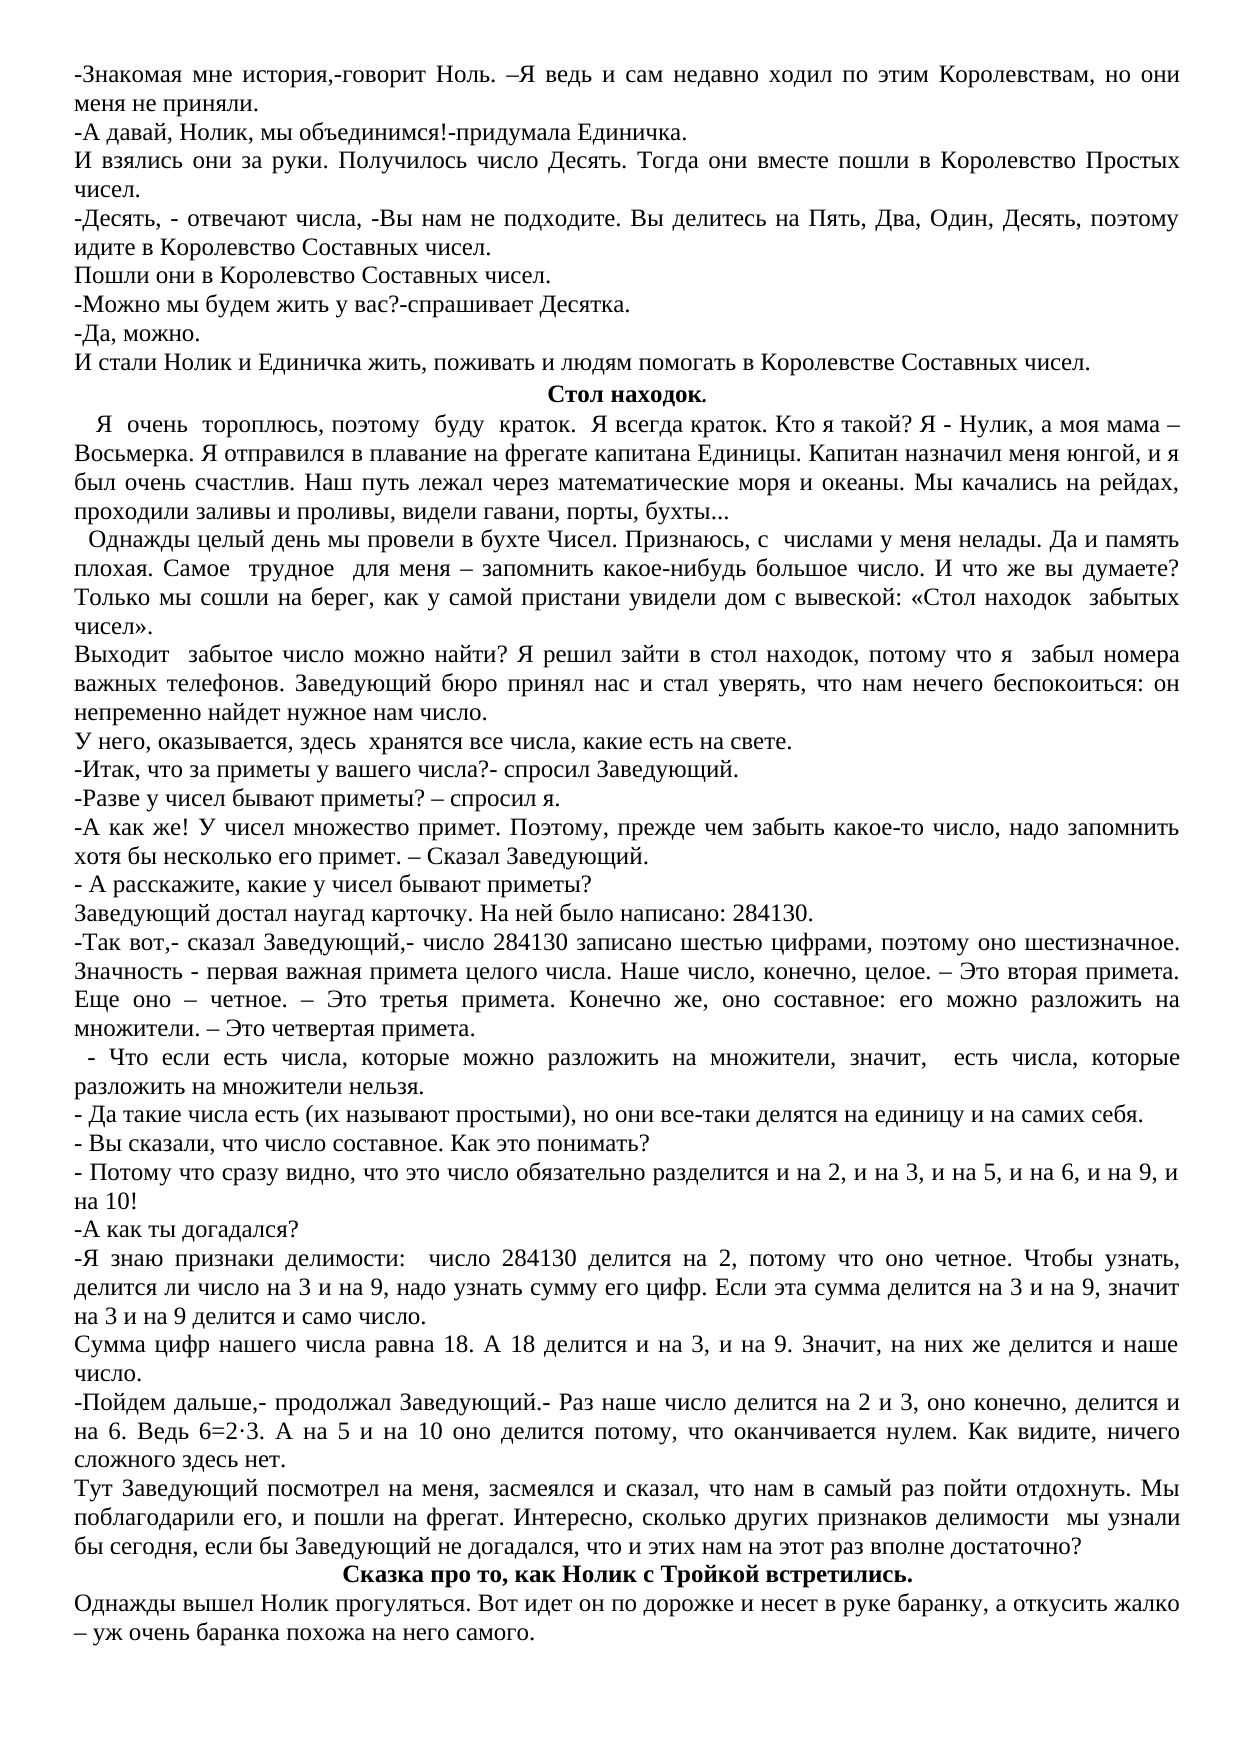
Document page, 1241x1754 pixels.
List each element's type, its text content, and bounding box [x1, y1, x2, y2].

text - А расскажите, какие у чисел бывают приметы? [74, 869, 1181, 898]
text Однажды целый день мы провели в бухте Чисел. Признаюсь, с числами у меня нелады. Да и память плохая. Самое трудное для меня – запомнить какое-нибудь большое число. И что же вы думаете? Только мы сошли на берег, как у самой пристани увидели дом с вывеской: «Стол находок забытых чисел». [74, 524, 1181, 639]
text Однажды вышел Нолик прогуляться. Вот идет он по дорожке и несет в руке баранку, а откусить жалко – уж очень баранка похожа на него самого. [74, 1588, 1181, 1646]
text -Знакомая мне история,-говорит Ноль. –Я ведь и сам недавно ходил по этим Королевствам, но они меня не приняли. [74, 59, 1181, 117]
text - Вы сказали, что число составное. Как это понимать? [74, 1128, 1181, 1157]
text И взялись они за руки. Получилось число Десять. Тогда они вместе пошли в Королевство Простых чисел. [74, 145, 1181, 203]
text -Да, можно. [74, 318, 1181, 347]
text -А как же! У чисел множество примет. Поэтому, прежде чем забыть какое-то число, надо запомнить хотя бы несколько его примет. – Сказал Заведующий. [74, 812, 1181, 869]
text -Я знаю признаки делимости: число 284130 делится на 2, потому что оно четное. Чтобы узнать, делится ли число на 3 и на 9, надо узнать сумму его цифр. Если эта сумма делится на 3 и на 9, значит на 3 и на 9 делится и само число. [74, 1243, 1181, 1329]
text -Разве у чисел бывают приметы? – спросил я. [74, 783, 1181, 812]
text -Так вот,- сказал Заведующий,- число 284130 записано шестью цифрами, поэтому оно шестизначное. Значность - первая важная примета целого числа. Наше число, конечно, целое. – Это вторая примета. Еще оно – четное. – Это третья примета. Конечно же, оно составное: его можно разложить на множители. – Это четвертая примета. [74, 927, 1181, 1042]
text -Итак, что за приметы у вашего числа?- спросил Заведующий. [74, 754, 1181, 783]
text -А как ты догадался? [74, 1214, 1181, 1243]
text Тут Заведующий посмотрел на меня, засмеялся и сказал, что нам в самый раз пойти отдохнуть. Мы поблагодарили его, и пошли на фрегат. Интересно, сколько других признаков делимости мы узнали бы сегодня, если бы Заведующий не догадался, что и этих нам на этот раз вполне достаточно? [74, 1473, 1181, 1559]
text -Можно мы будем жить у вас?-спрашивает Десятка. [74, 289, 1181, 318]
text -Десять, - отвечают числа, -Вы нам не подходите. Вы делитесь на Пять, Два, Один, Десять, поэтому идите в Королевство Составных чисел. [74, 203, 1181, 260]
text Сумма цифр нашего числа равна 18. А 18 делится и на 3, и на 9. Значит, на них же делится и наше число. [74, 1329, 1181, 1387]
text Выходит забытое число можно найти? Я решил зайти в стол находок, потому что я забыл номера важных телефонов. Заведующий бюро принял нас и стал уверять, что нам нечего беспокоиться: он непременно найдет нужное нам число. [74, 639, 1181, 726]
text Пошли они в Королевство Составных чисел. [74, 260, 1181, 289]
text -А давай, Нолик, мы объединимся!-придумала Единичка. [74, 117, 1181, 145]
text - Потому что сразу видно, что это число обязательно разделится и на 2, и на 3, и на 5, и на 6, и на 9, и на 10! [74, 1157, 1181, 1214]
text -Пойдем дальше,- продолжал Заведующий.- Раз наше число делится на 2 и 3, оно конечно, делится и на 6. Ведь 6=2·3. А на 5 и на 10 оно делится потому, что оканчивается нулем. Как видите, ничего сложного здесь нет. [74, 1387, 1181, 1473]
text У него, оказывается, здесь хранятся все числа, какие есть на свете. [74, 726, 1181, 754]
text И стали Нолик и Единичка жить, поживать и людям помогать в Королевстве Составных чисел. [74, 347, 1181, 375]
text Стол находок. [74, 375, 1181, 409]
text - Что если есть числа, которые можно разложить на множители, значит, есть числа, которые разложить на множители нельзя. [74, 1042, 1181, 1099]
text Я очень тороплюсь, поэтому буду краток. Я всегда краток. Кто я такой? Я - Нулик, а моя мама – Восьмерка. Я отправился в плавание на фрегате капитана Единицы. Капитан назначил меня юнгой, и я был очень счастлив. Наш путь лежал через математические моря и океаны. Мы качались на рейдах, проходили заливы и проливы, видели гавани, порты, бухты... [74, 409, 1181, 524]
text Сказка про то, как Нолик с Тройкой встретились. [74, 1559, 1181, 1588]
text Заведующий достал наугад карточку. На ней было написано: 284130. [74, 898, 1181, 927]
text - Да такие числа есть (их называют простыми), но они все-таки делятся на единицу и на самих себя. [74, 1099, 1181, 1128]
